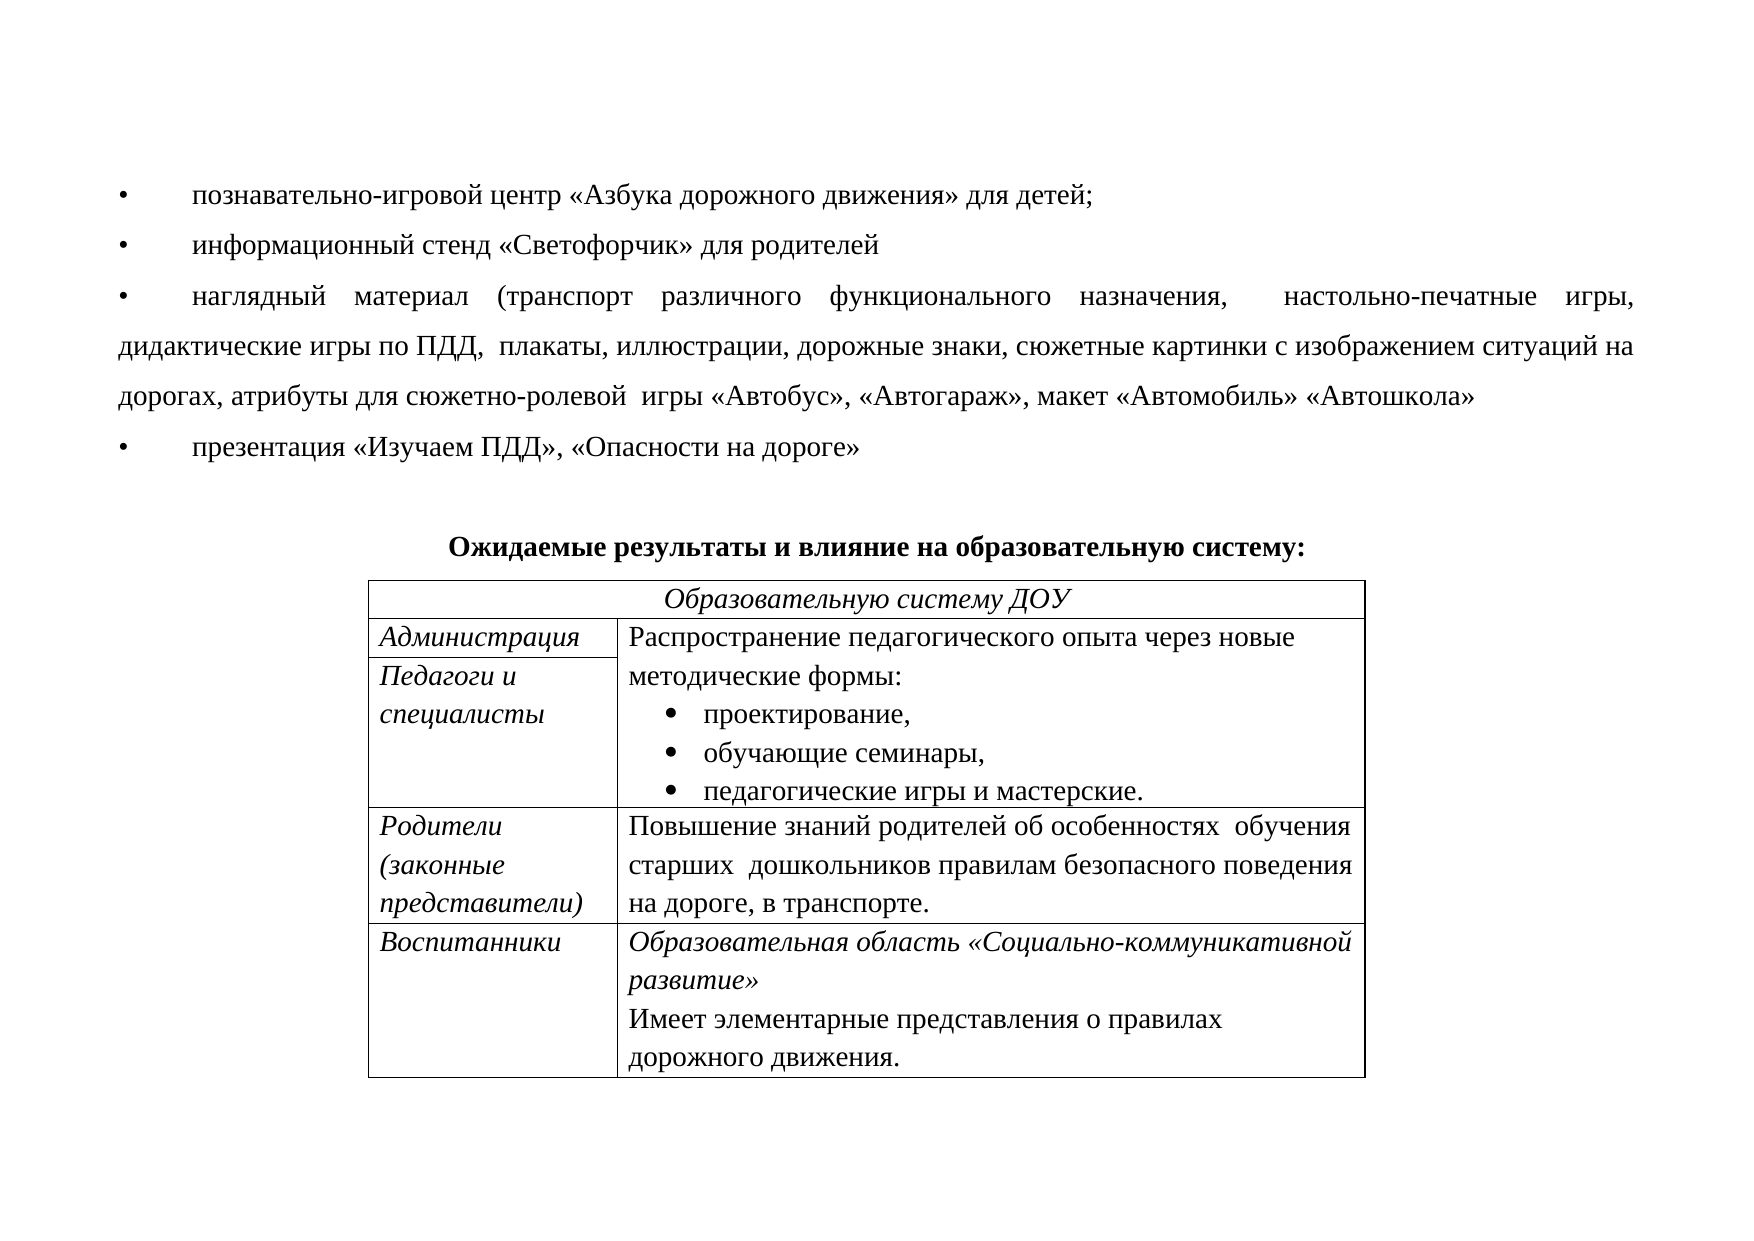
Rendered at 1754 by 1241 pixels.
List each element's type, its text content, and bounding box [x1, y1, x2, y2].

text • информационный стенд «Светофорчик» для родителей [118, 227, 1636, 261]
text Ожидаемые результаты и влияние на образовательную систему: [118, 529, 1636, 563]
table_cell Воспитанники [369, 924, 617, 1077]
table_cell Родители (законные представители) [369, 808, 617, 923]
table_header Образовательную систему ДОУ [369, 581, 1364, 618]
table_cell Педагоги и специалисты [369, 658, 617, 807]
table_cell Образовательная область «Социально-коммуникативной развитие» Имеет элементарные представления о правилах дорожного движения. [618, 924, 1364, 1077]
text • наглядный материал (транспорт различного функционального назначения, настольно-печатные игры, дидактические игры по ПДД, плакаты, иллюстрации, дорожные знаки, сюжетные картинки с изображением ситуаций на дорогах, атрибуты для сюжетно-ролевой игры «Автобус», «Автогараж», макет «Автомобиль» «Автошкола» [118, 278, 1636, 412]
text • познавательно-игровой центр «Азбука дорожного движения» для детей; [118, 177, 1636, 211]
text • презентация «Изучаем ПДД», «Опасности на дороге» [118, 429, 1636, 462]
table_cell Распространение педагогического опыта через новые методические формы: проектирование, обучающие семинары, педагогические игры и мастерские. [618, 619, 1364, 807]
table_cell Администрация [369, 619, 617, 657]
table_cell Повышение знаний родителей об особенностях обучения старших дошкольников правилам безопасного поведения на дороге, в транспорте. [618, 808, 1364, 923]
